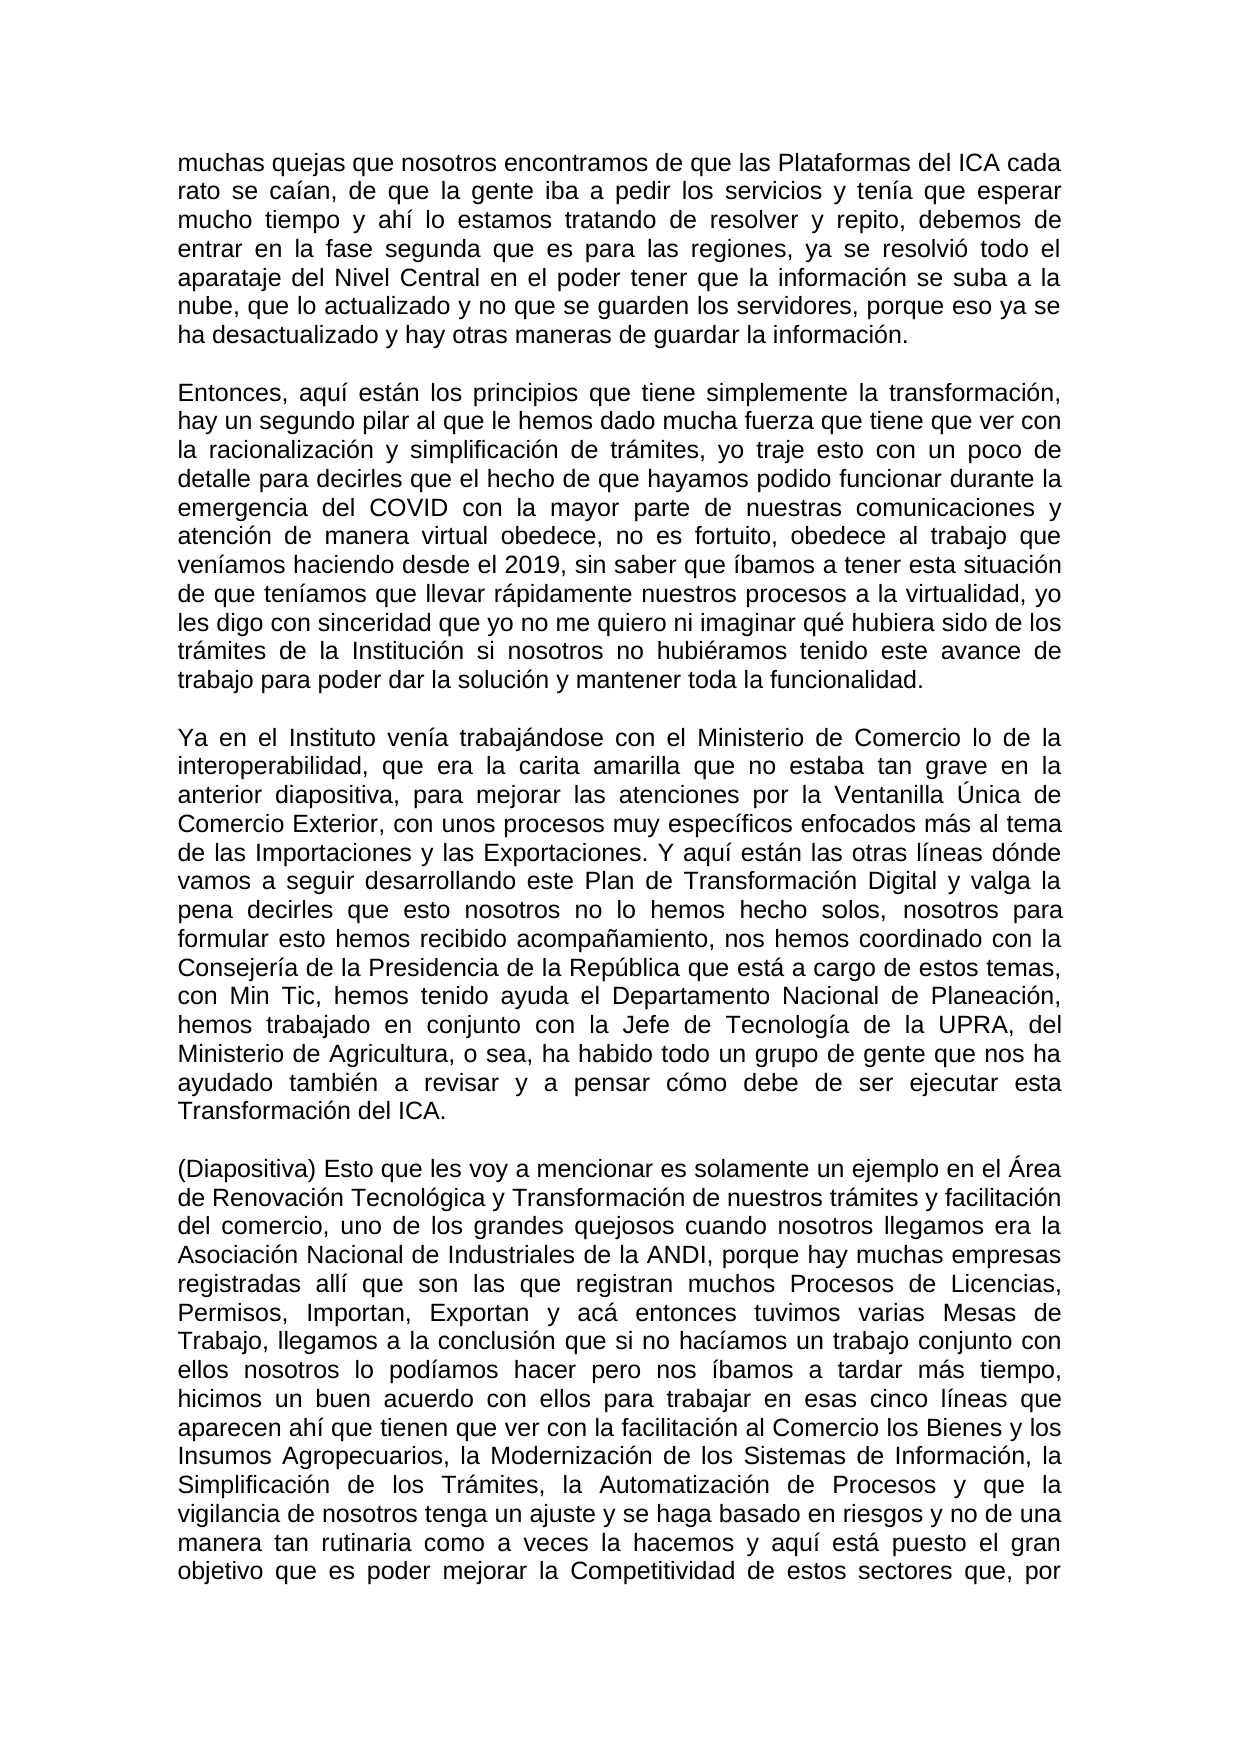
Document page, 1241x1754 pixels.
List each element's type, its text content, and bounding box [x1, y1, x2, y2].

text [177, 148, 1063, 349]
text Ya en el Instituto venía trabajándose con el Ministerio de Comercio lo de la interoperabilidad, que era la carita amarilla que no estaba tan grave en la anterior diapositiva, para mejorar las atenciones por la Ventanilla Única de Comercio Exterior, con unos procesos muy específicos enfocados más al tema de las Importaciones y las Exportaciones. Y aquí están las otras líneas dónde vamos a seguir desarrollando este Plan de Transformación Digital y valga la pena decirles que esto nosotros no lo hemos hecho solos, nosotros para formular esto hemos recibido acompañamiento, nos hemos coordinado con la Consejería de la Presidencia de la República que está a cargo de estos temas, con Min Tic, hemos tenido ayuda el Departamento Nacional de Planeación, hemos trabajado en conjunto con la Jefe de Tecnología de la UPRA, del Ministerio de Agricultura, o sea, ha habido todo un grupo de gente que nos ha ayudado también a revisar y a pensar cómo debe de ser ejecutar esta Transformación del ICA. [177, 723, 1063, 1125]
text Entonces, aquí están los principios que tiene simplemente la transformación, hay un segundo pilar al que le hemos dado mucha fuerza que tiene que ver con la racionalización y simplificación de trámites, yo traje esto con un poco de detalle para decirles que el hecho de que hayamos podido funcionar durante la emergencia del COVID con la mayor parte de nuestras comunicaciones y atención de manera virtual obedece, no es fortuito, obedece al trabajo que veníamos haciendo desde el 2019, sin saber que íbamos a tener esta situación de que teníamos que llevar rápidamente nuestros procesos a la virtualidad, yo les digo con sinceridad que yo no me quiero ni imaginar qué hubiera sido de los trámites de la Institución si nosotros no hubiéramos tenido este avance de trabajo para poder dar la solución y mantener toda la funcionalidad. [177, 378, 1063, 694]
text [177, 1154, 1063, 1585]
